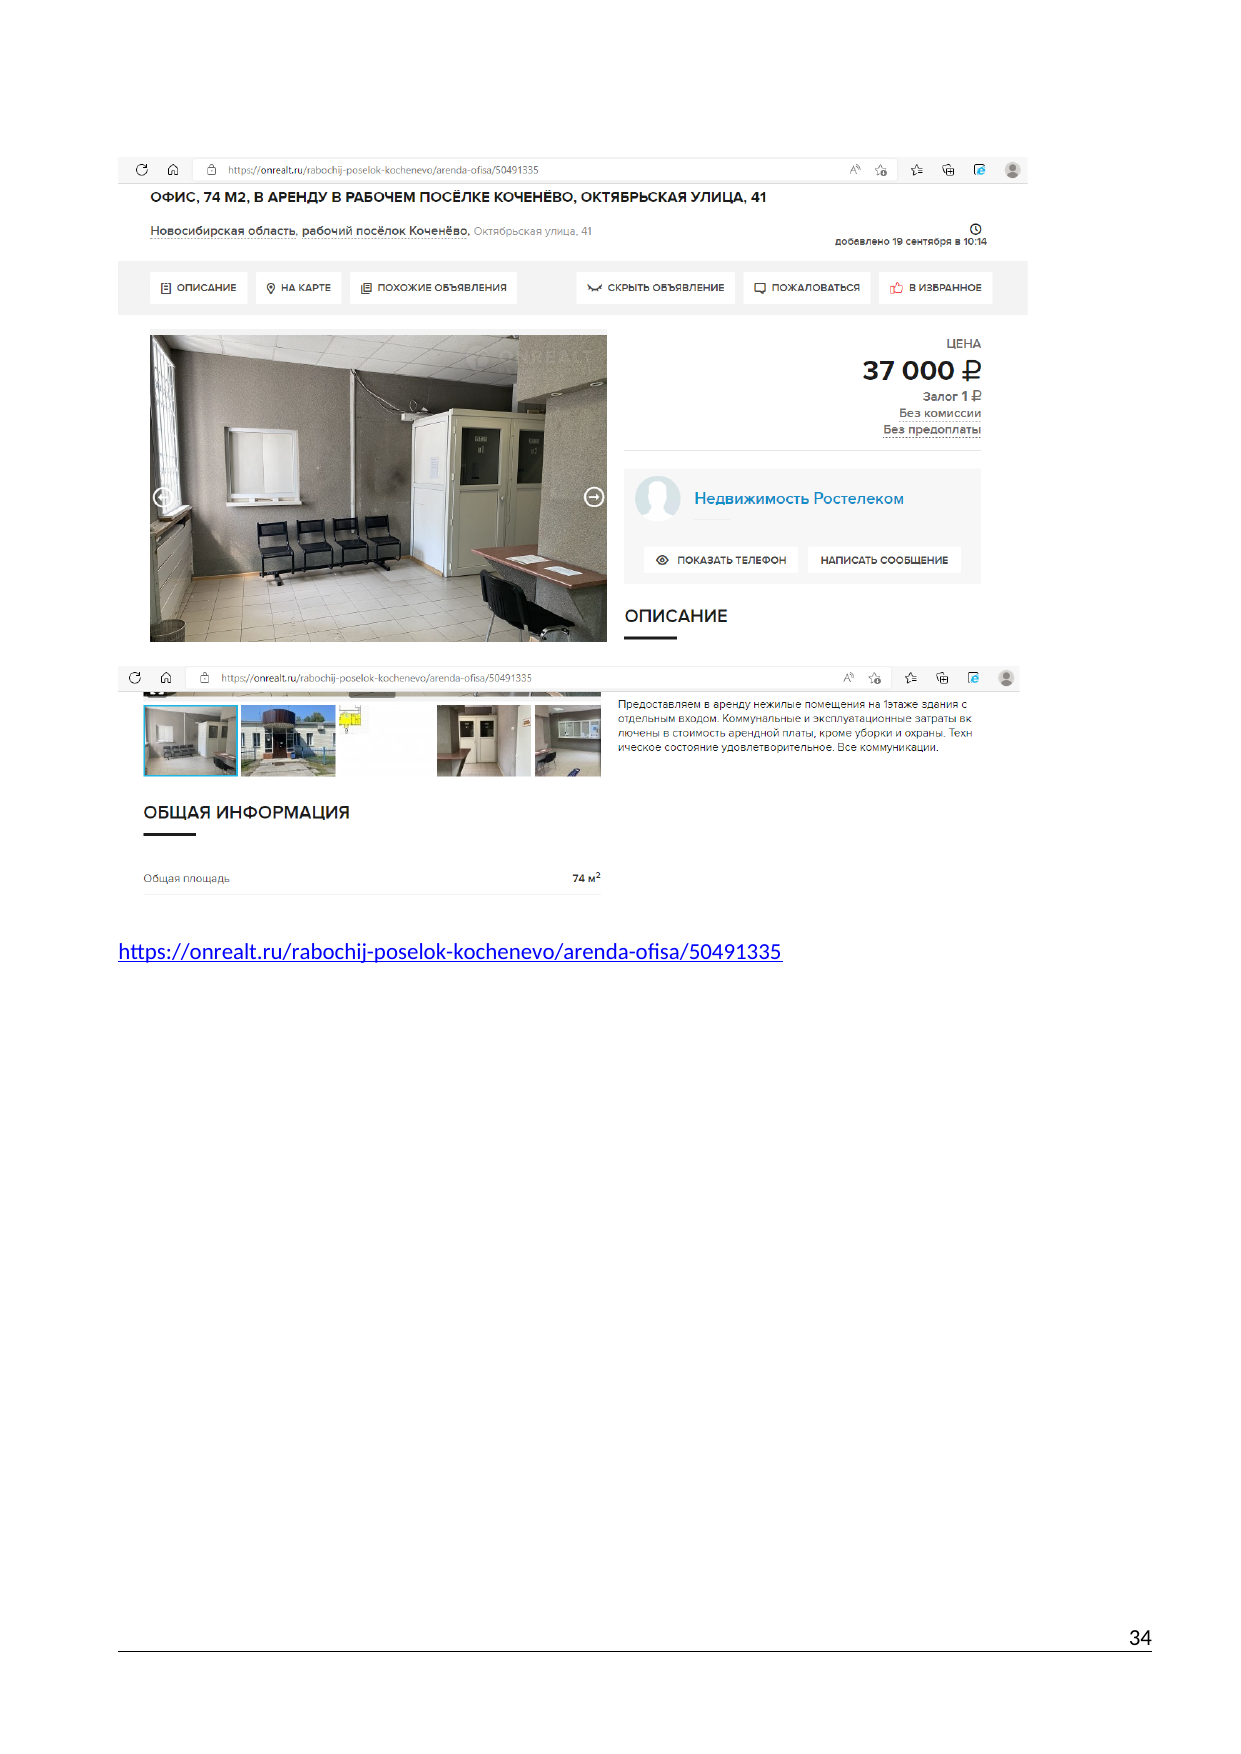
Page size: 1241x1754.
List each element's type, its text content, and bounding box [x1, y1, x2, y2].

text https://onrealt.ru/rabochij-poselok-kochenevo/arenda-ofisa/50491335 [118, 937, 1152, 965]
picture [118, 666, 1020, 912]
picture [118, 157, 1028, 642]
